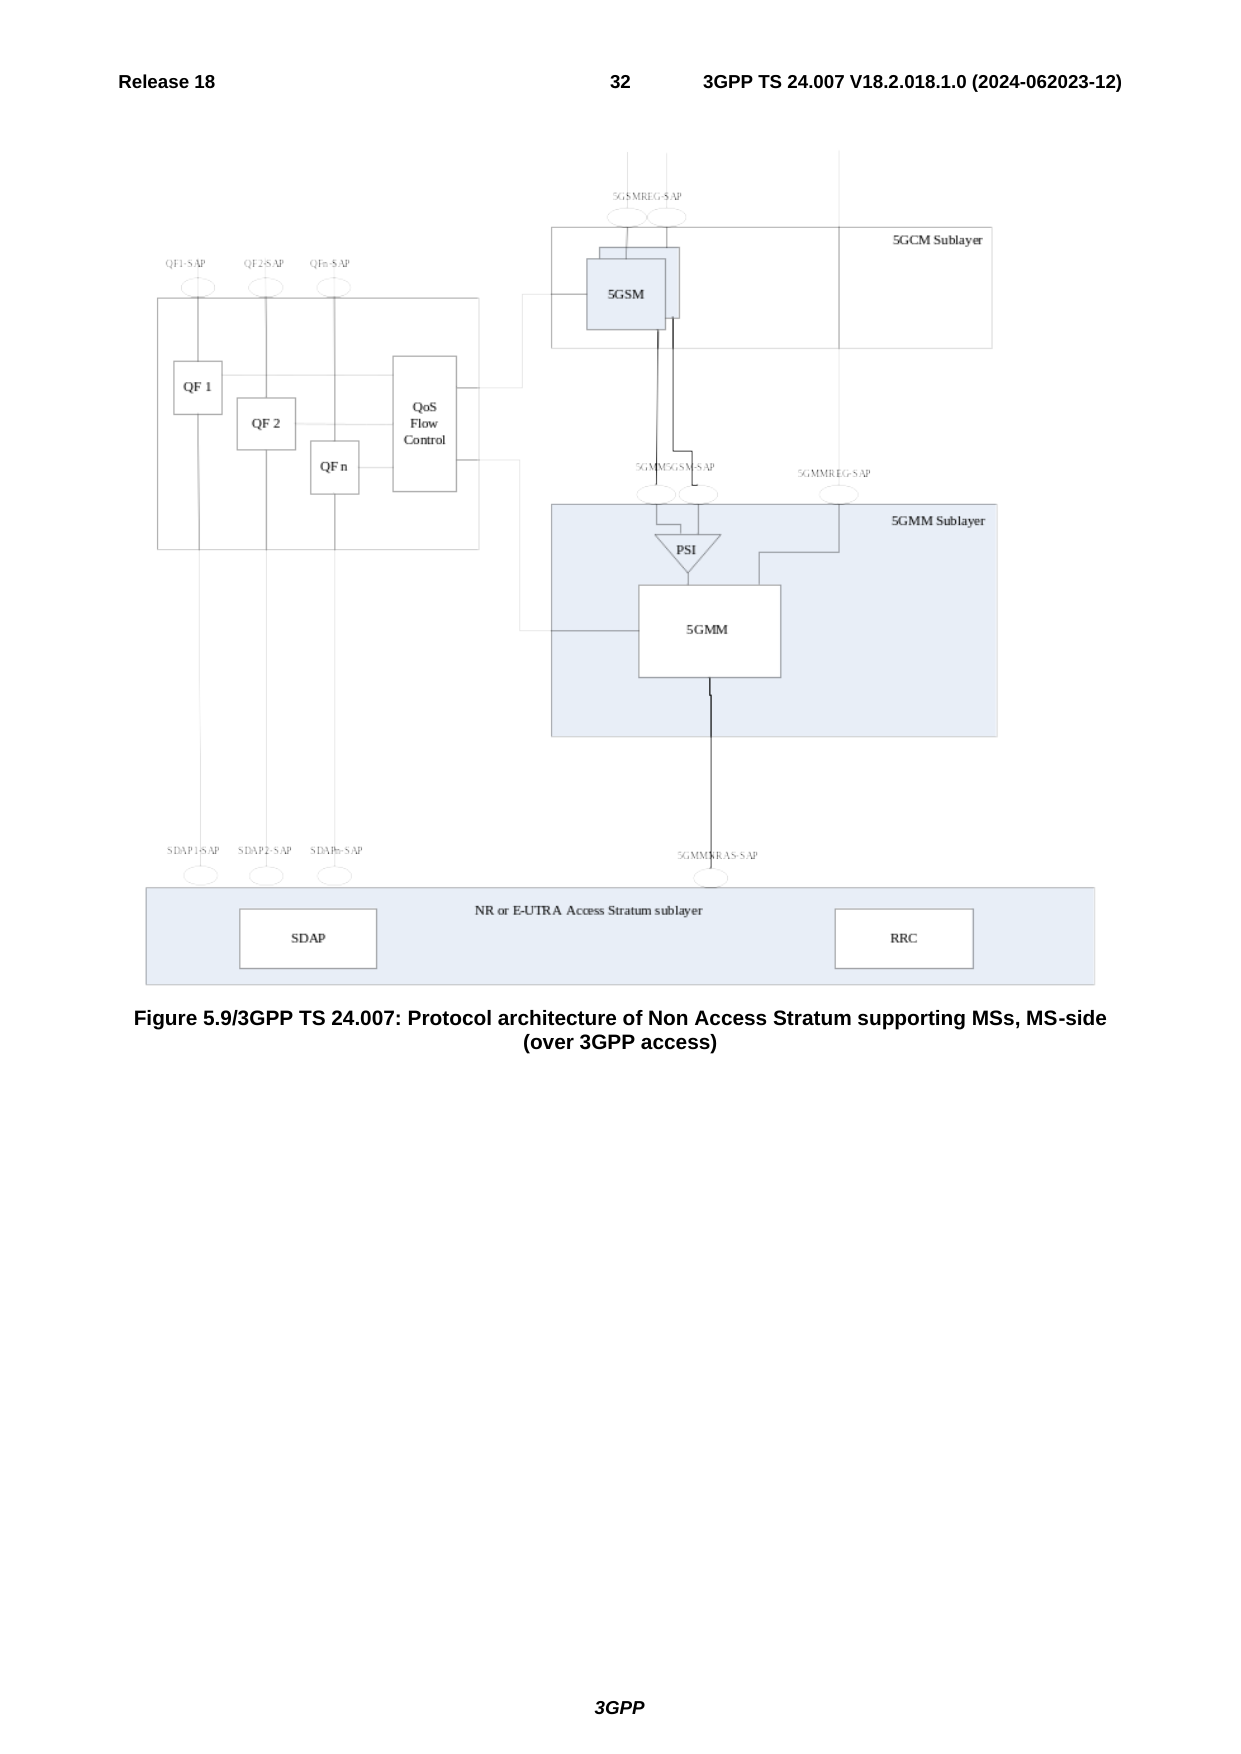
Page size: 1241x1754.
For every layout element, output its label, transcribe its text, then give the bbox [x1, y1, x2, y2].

text Figure 5.9/3GPP TS 24.007: Protocol architecture of Non Access Stratum supporting MSs, MS-side (over 3GPP access) [118, 1006, 1122, 1053]
